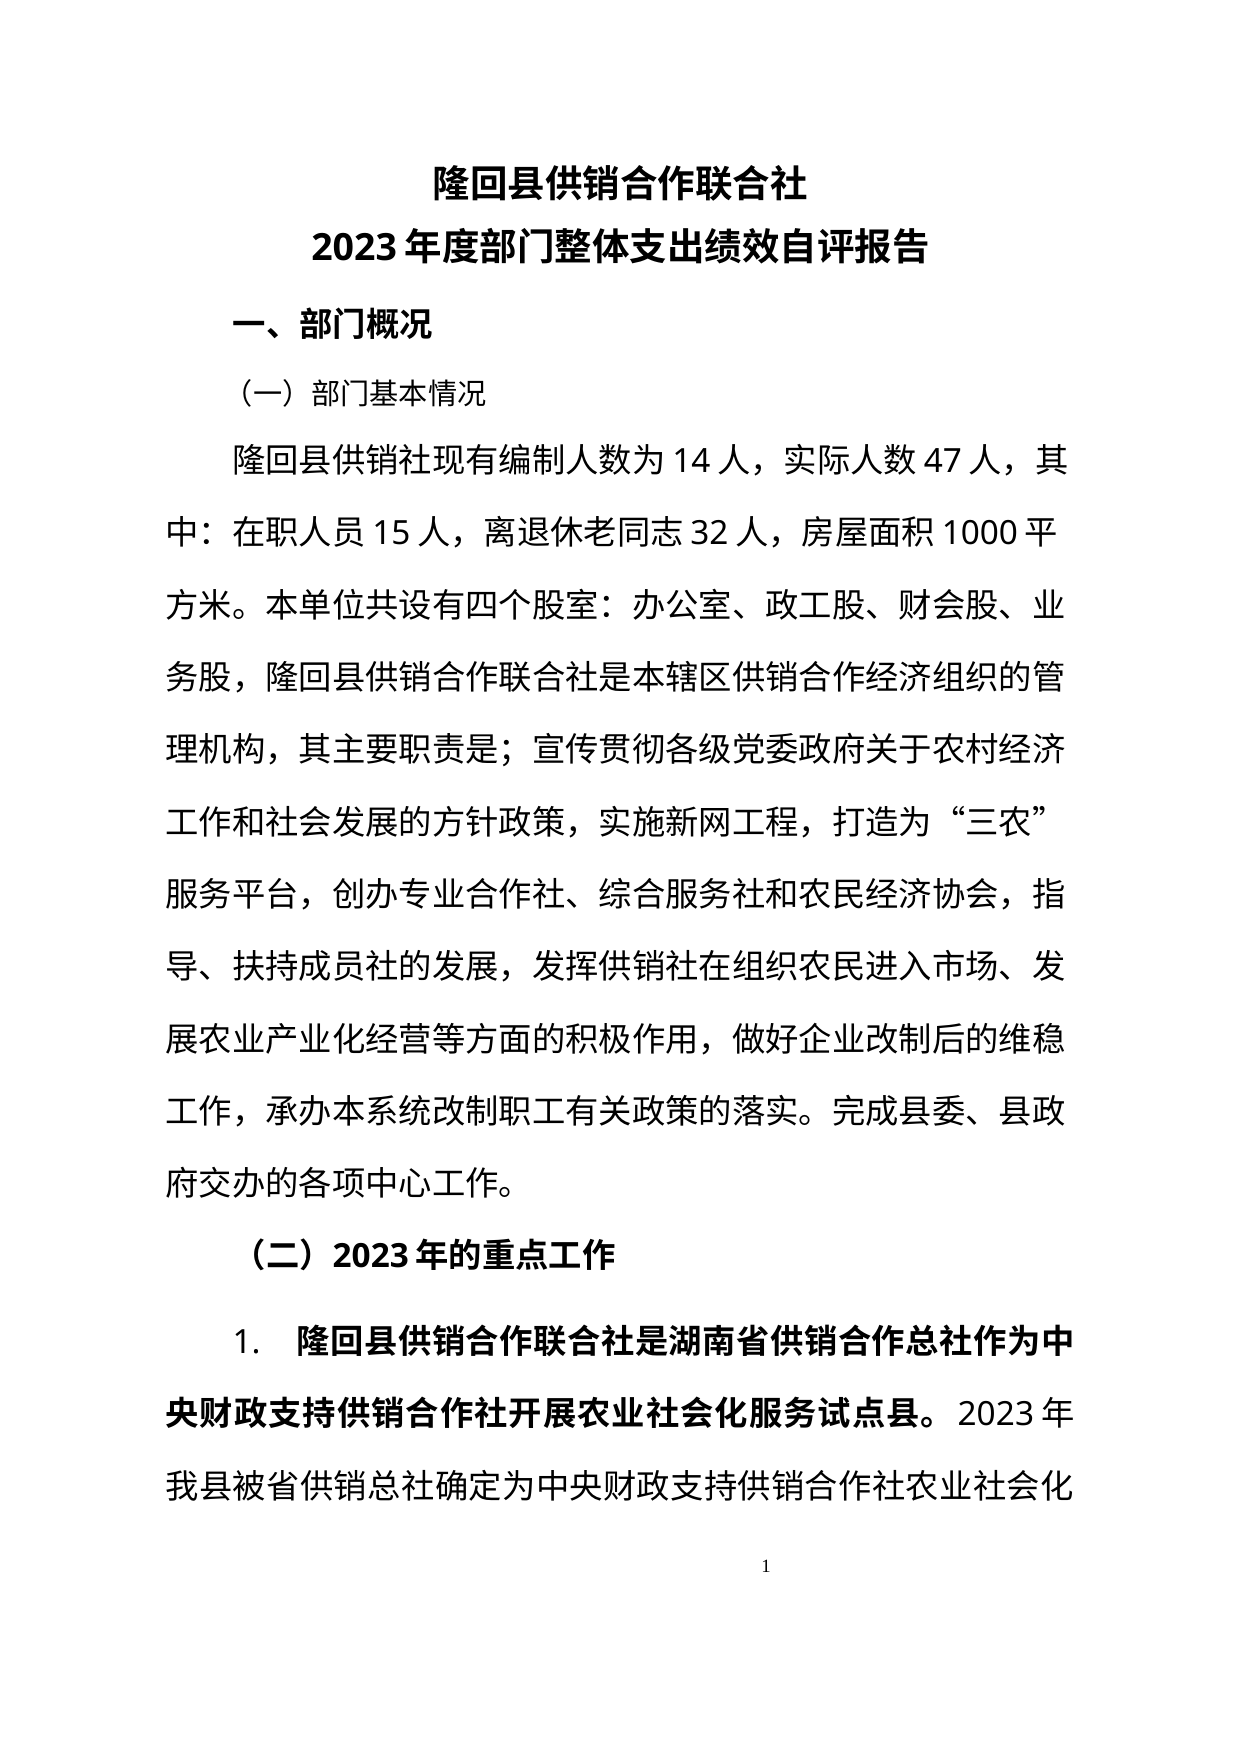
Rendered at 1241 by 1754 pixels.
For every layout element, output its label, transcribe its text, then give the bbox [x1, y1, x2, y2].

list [165, 1314, 1075, 1508]
text （一）部门基本情况 [165, 370, 1075, 412]
text 一、部门概况 [165, 298, 1075, 346]
text 隆回县供销社现有编制人数为14人，实际人数47人，其中：在职人员15人，离退休老同志32人，房屋面积1000平方米。本单位共设有四个股室：办公室、政工股、财会股、业务股，隆回县供销合作联合社是本辖区供销合作经济组织的管理机构，其主要职责是；宣传贯彻各级党委政府关于农村经济工作和社会发展的方针政策，实施新网工程，打造为“三农”服务平台，创办专业合作社、综合服务社和农民经济协会，指导、扶持成员社的发展，发挥供销社在组织农民进入市场、发展农业产业化经营等方面的积极作用，做好企业改制后的维稳工作，承办本系统改制职工有关政策的落实。完成县委、县政府交办的各项中心工作。 [165, 434, 1075, 1205]
text 2023年度部门整体支出绩效自评报告 [165, 210, 1075, 273]
text （二）2023年的重点工作 [165, 1229, 1075, 1278]
text 隆回县供销合作联合社 [165, 148, 1075, 210]
